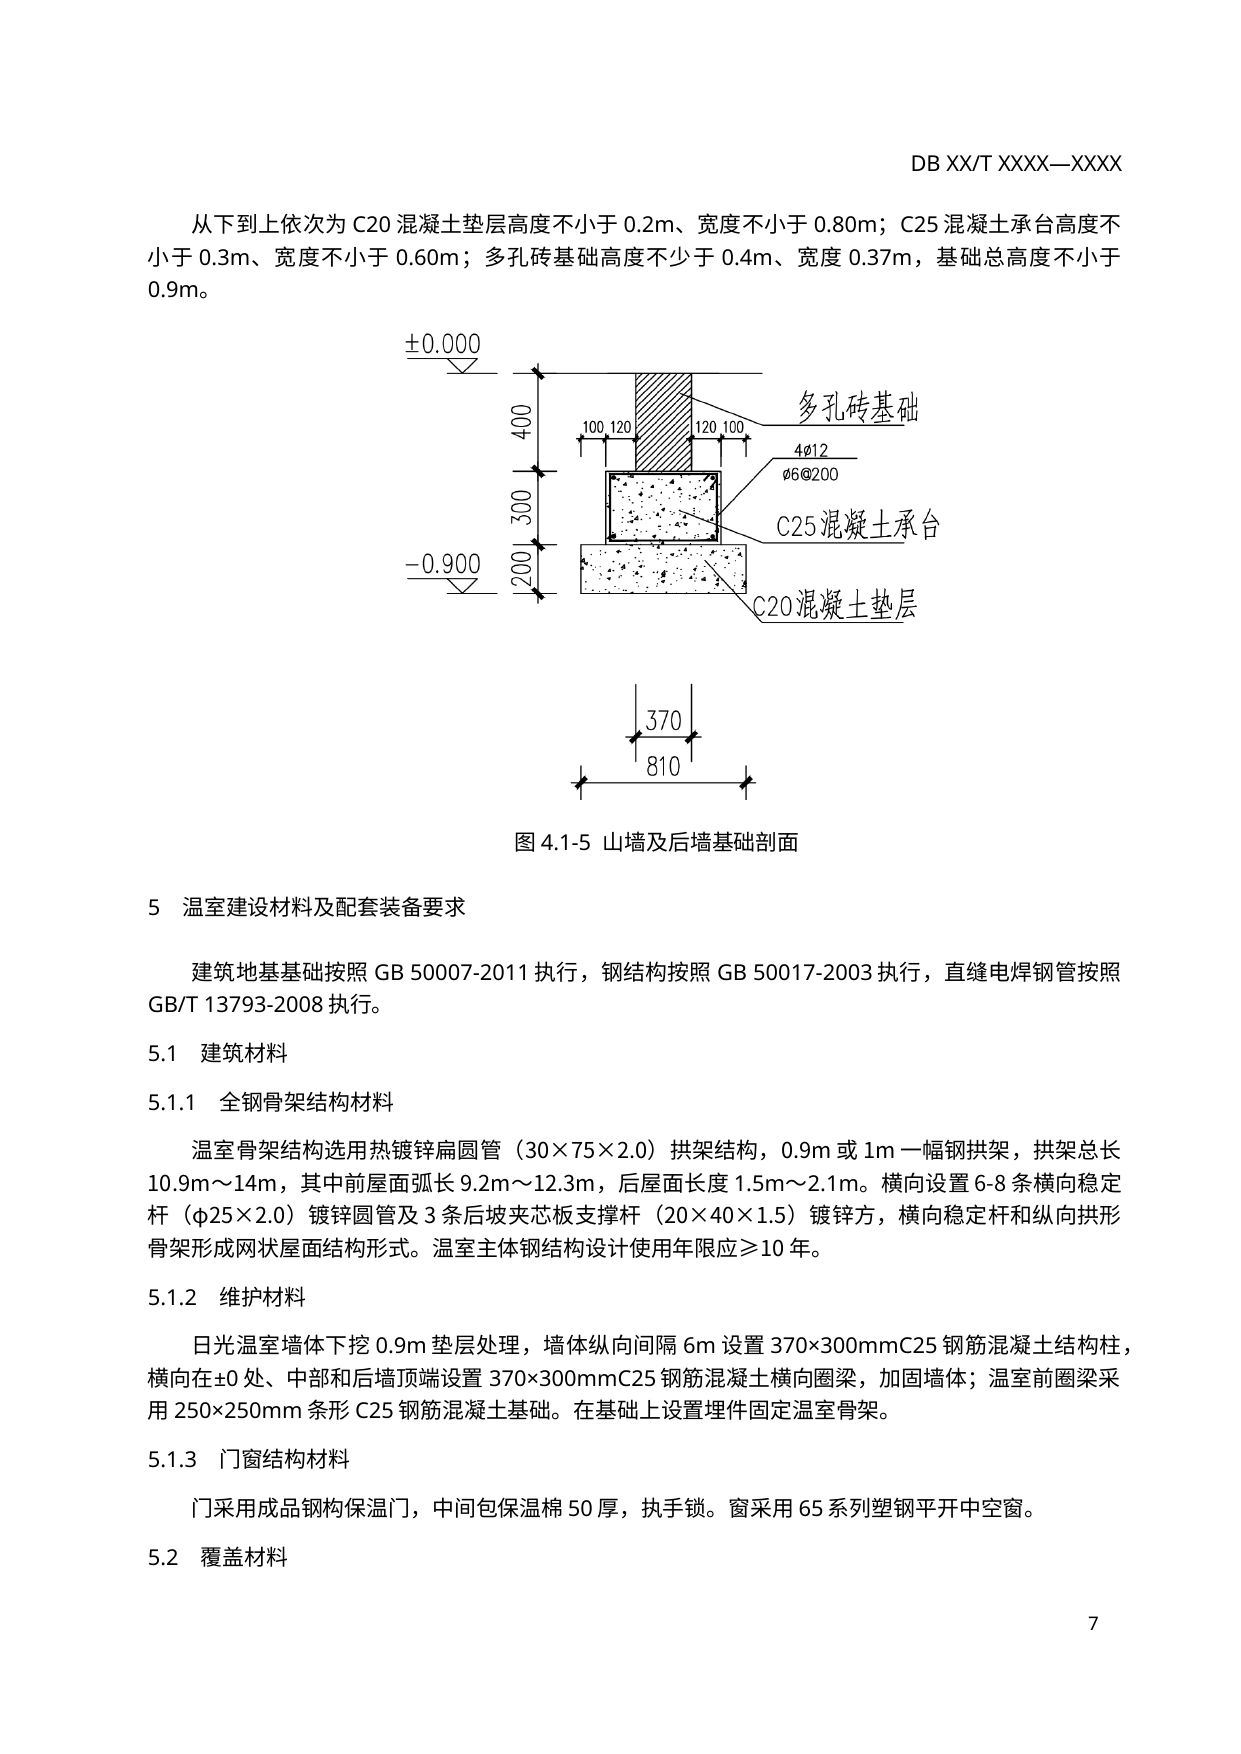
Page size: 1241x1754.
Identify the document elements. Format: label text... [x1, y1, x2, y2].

text 温室骨架结构选用热镀锌扁圆管（30×75×2.0）拱架结构，0.9m或1m一幅钢拱架，拱架总长10.9m～14m，其中前屋面弧长9.2m～12.3m，后屋面长度1.5m～2.1m。横向设置6-8条横向稳定杆（φ25×2.0）镀锌圆管及3条后坡夹芯板支撑杆（20×40×1.5）镀锌方，横向稳定杆和纵向拱形骨架形成网状屋面结构形式。温室主体钢结构设计使用年限应≥10年。 [148, 1133, 1122, 1263]
text 日光温室墙体下挖0.9m垫层处理，墙体纵向间隔6m设置370×300mmC25钢筋混凝土结构柱，横向在±0处、中部和后墙顶端设置370×300mmC25钢筋混凝土横向圈梁，加固墙体；温室前圈梁采用250×250mm条形C25钢筋混凝土基础。在基础上设置埋件固定温室骨架。 [148, 1328, 1122, 1426]
text 维护材料 [148, 1279, 1122, 1312]
text 建筑地基基础按照GB 50007-2011执行，钢结构按照GB 50017-2003执行，直缝电焊钢管按照GB/T 13793-2008执行。 [148, 954, 1122, 1019]
text 门窗结构材料 [148, 1442, 1122, 1474]
text 全钢骨架结构材料 [148, 1084, 1122, 1117]
picture [348, 304, 965, 800]
text 温室建设材料及配套装备要求 [148, 889, 1122, 922]
text 覆盖材料 [148, 1539, 1122, 1572]
text 从下到上依次为C20混凝土垫层高度不小于0.2m、宽度不小于0.80m；C25混凝土承台高度不小于0.3m、宽度不小于0.60m；多孔砖基础高度不少于0.4m、宽度0.37m，基础总高度不小于0.9m。 [148, 207, 1122, 304]
text 图4.1-5 山墙及后墙基础剖面 [148, 824, 1122, 857]
text 门采用成品钢构保温门，中间包保温棉50厚，执手锁。窗采用65系列塑钢平开中空窗。 [148, 1491, 1122, 1523]
text 建筑材料 [148, 1036, 1122, 1068]
